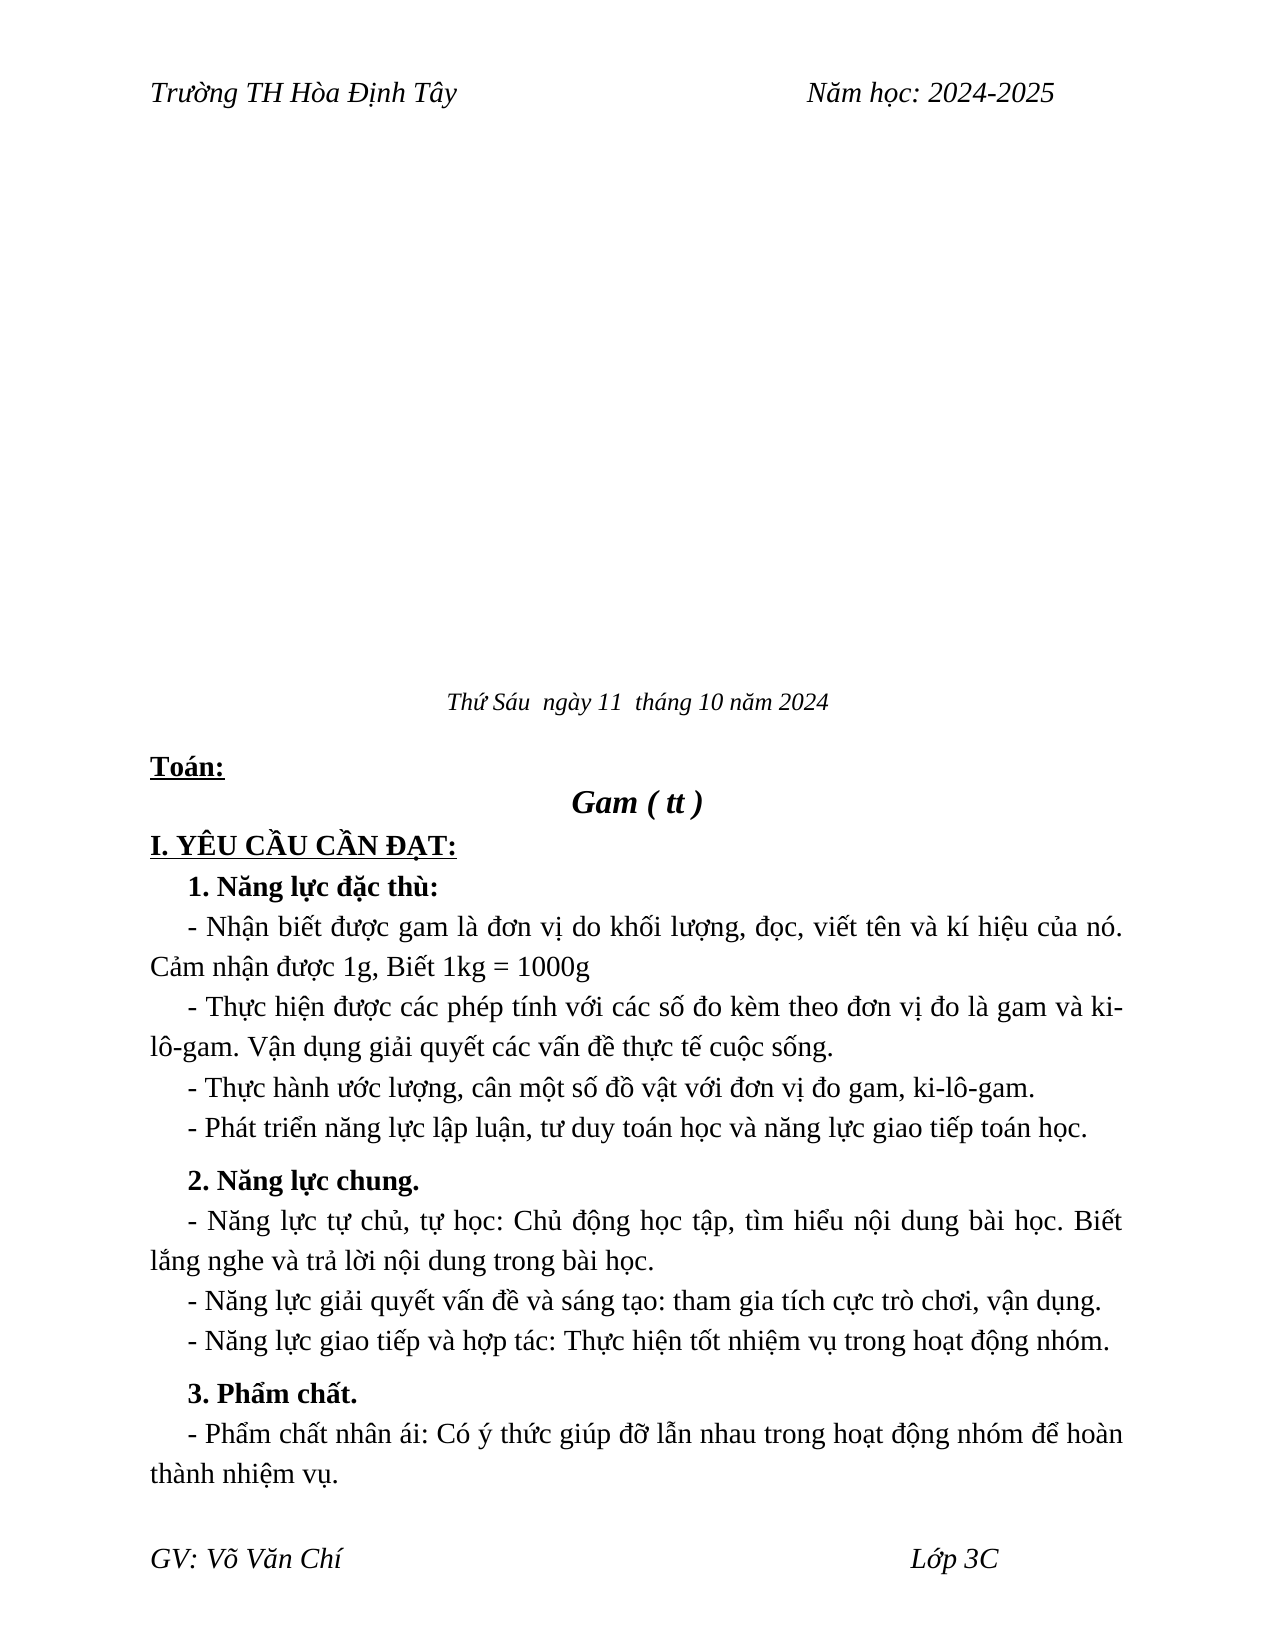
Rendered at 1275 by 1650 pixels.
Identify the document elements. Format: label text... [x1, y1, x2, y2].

text Gam ( tt ) [150, 782, 1125, 821]
text 3. Phẩm chất. [150, 1376, 1125, 1410]
text - Thực hiện được các phép tính với các số đo kèm theo đơn vị đo là gam và ki-lô-gam. Vận dụng giải quyết các vấn đề thực tế cuộc sống. [150, 989, 1125, 1063]
text Thứ Sáu ngày 11 tháng 10 năm 2024 [150, 687, 1125, 715]
text 2. Năng lực chung. [150, 1163, 1125, 1196]
text Toán: [150, 749, 1125, 782]
text - Phát triển năng lực lập luận, tư duy toán học và năng lực giao tiếp toán học. [150, 1110, 1125, 1143]
text I. YÊU CẦU CẦN ĐẠT: [150, 828, 1125, 862]
text - Nhận biết được gam là đơn vị do khối lượng, đọc, viết tên và kí hiệu của nó. Cảm nhận được 1g, Biết 1kg = 1000g [150, 909, 1125, 983]
text - Năng lực tự chủ, tự học: Chủ động học tập, tìm hiểu nội dung bài học. Biết lắng nghe và trả lời nội dung trong bài học. [150, 1203, 1125, 1277]
text - Năng lực giao tiếp và hợp tác: Thực hiện tốt nhiệm vụ trong hoạt động nhóm. [150, 1323, 1125, 1357]
text - Phẩm chất nhân ái: Có ý thức giúp đỡ lẫn nhau trong hoạt động nhóm để hoàn thành nhiệm vụ. [150, 1416, 1125, 1490]
text 1. Năng lực đặc thù: [150, 869, 1125, 902]
text - Thực hành ước lượng, cân một số đồ vật với đơn vị đo gam, ki-lô-gam. [150, 1070, 1125, 1103]
text - Năng lực giải quyết vấn đề và sáng tạo: tham gia tích cực trò chơi, vận dụng. [150, 1283, 1125, 1317]
